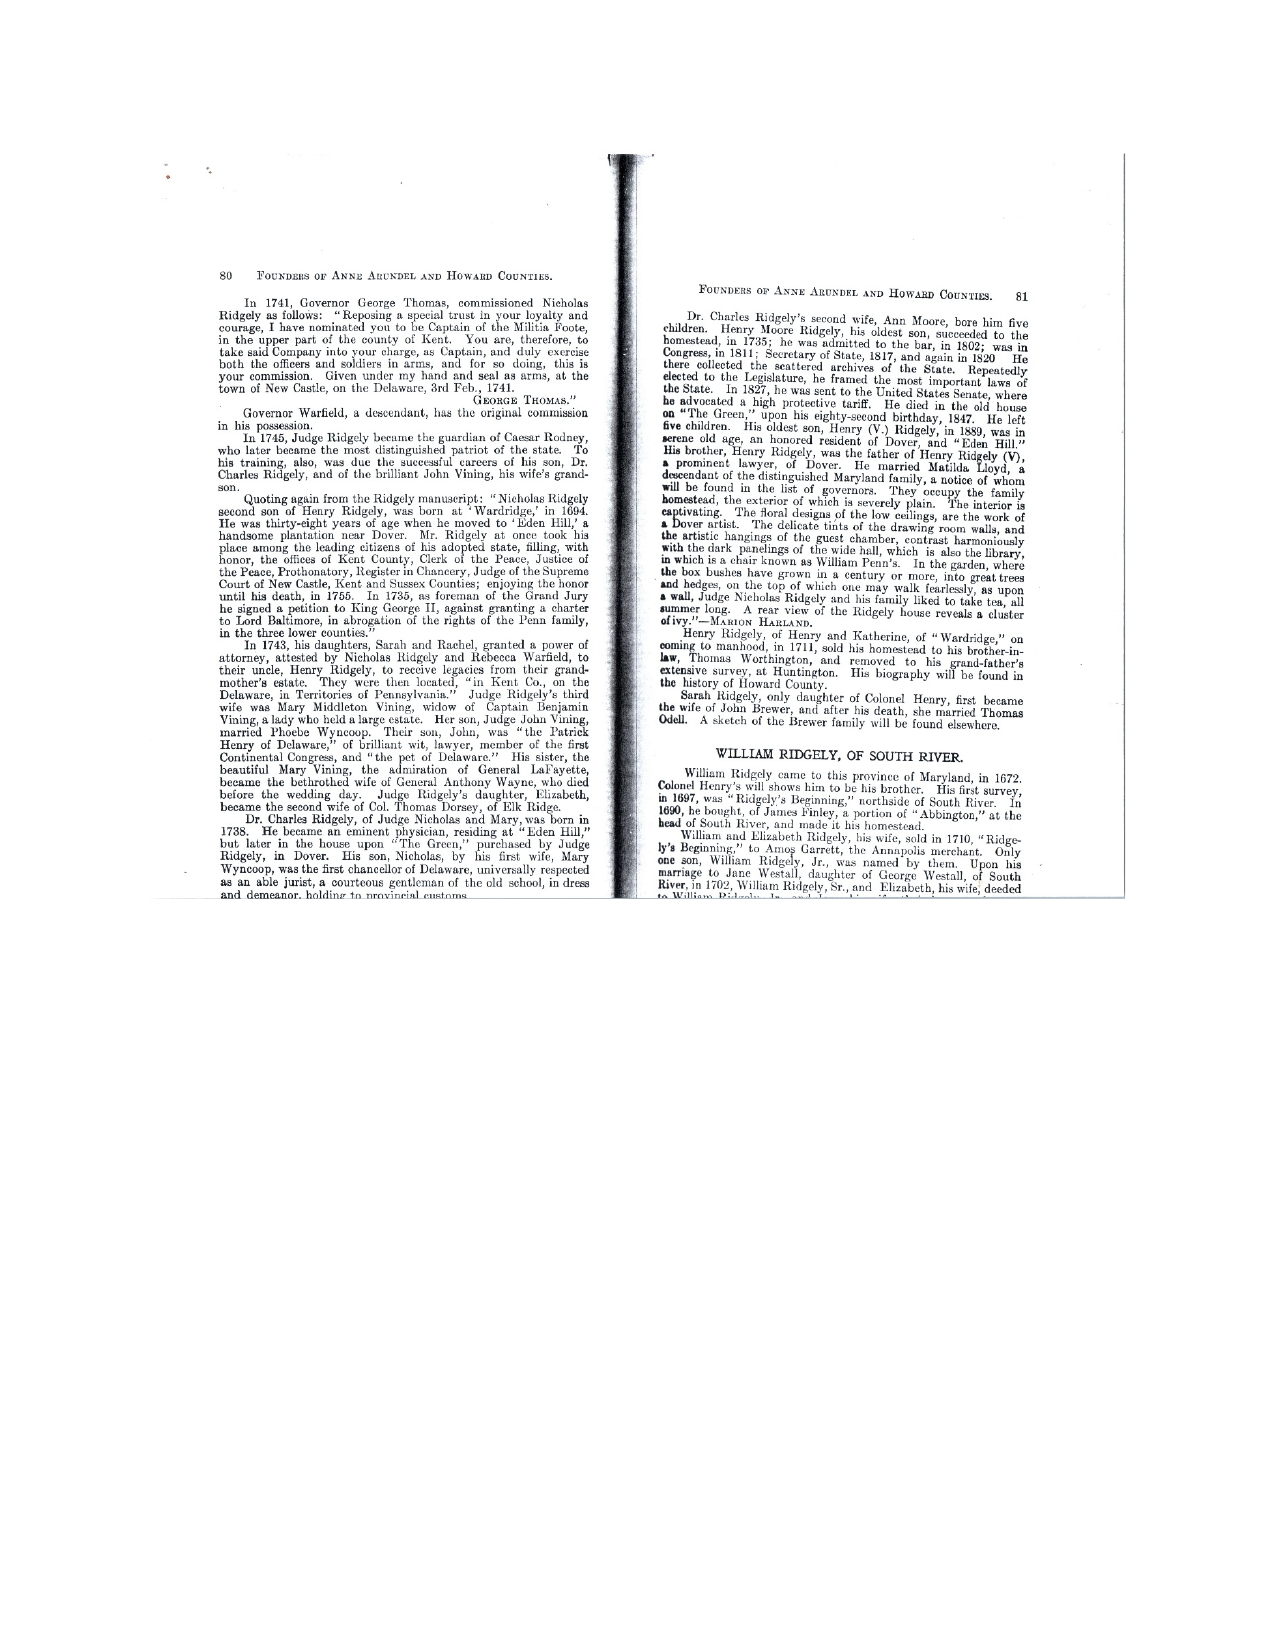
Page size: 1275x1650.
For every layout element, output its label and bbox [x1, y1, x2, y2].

picture [150, 150, 1125, 899]
